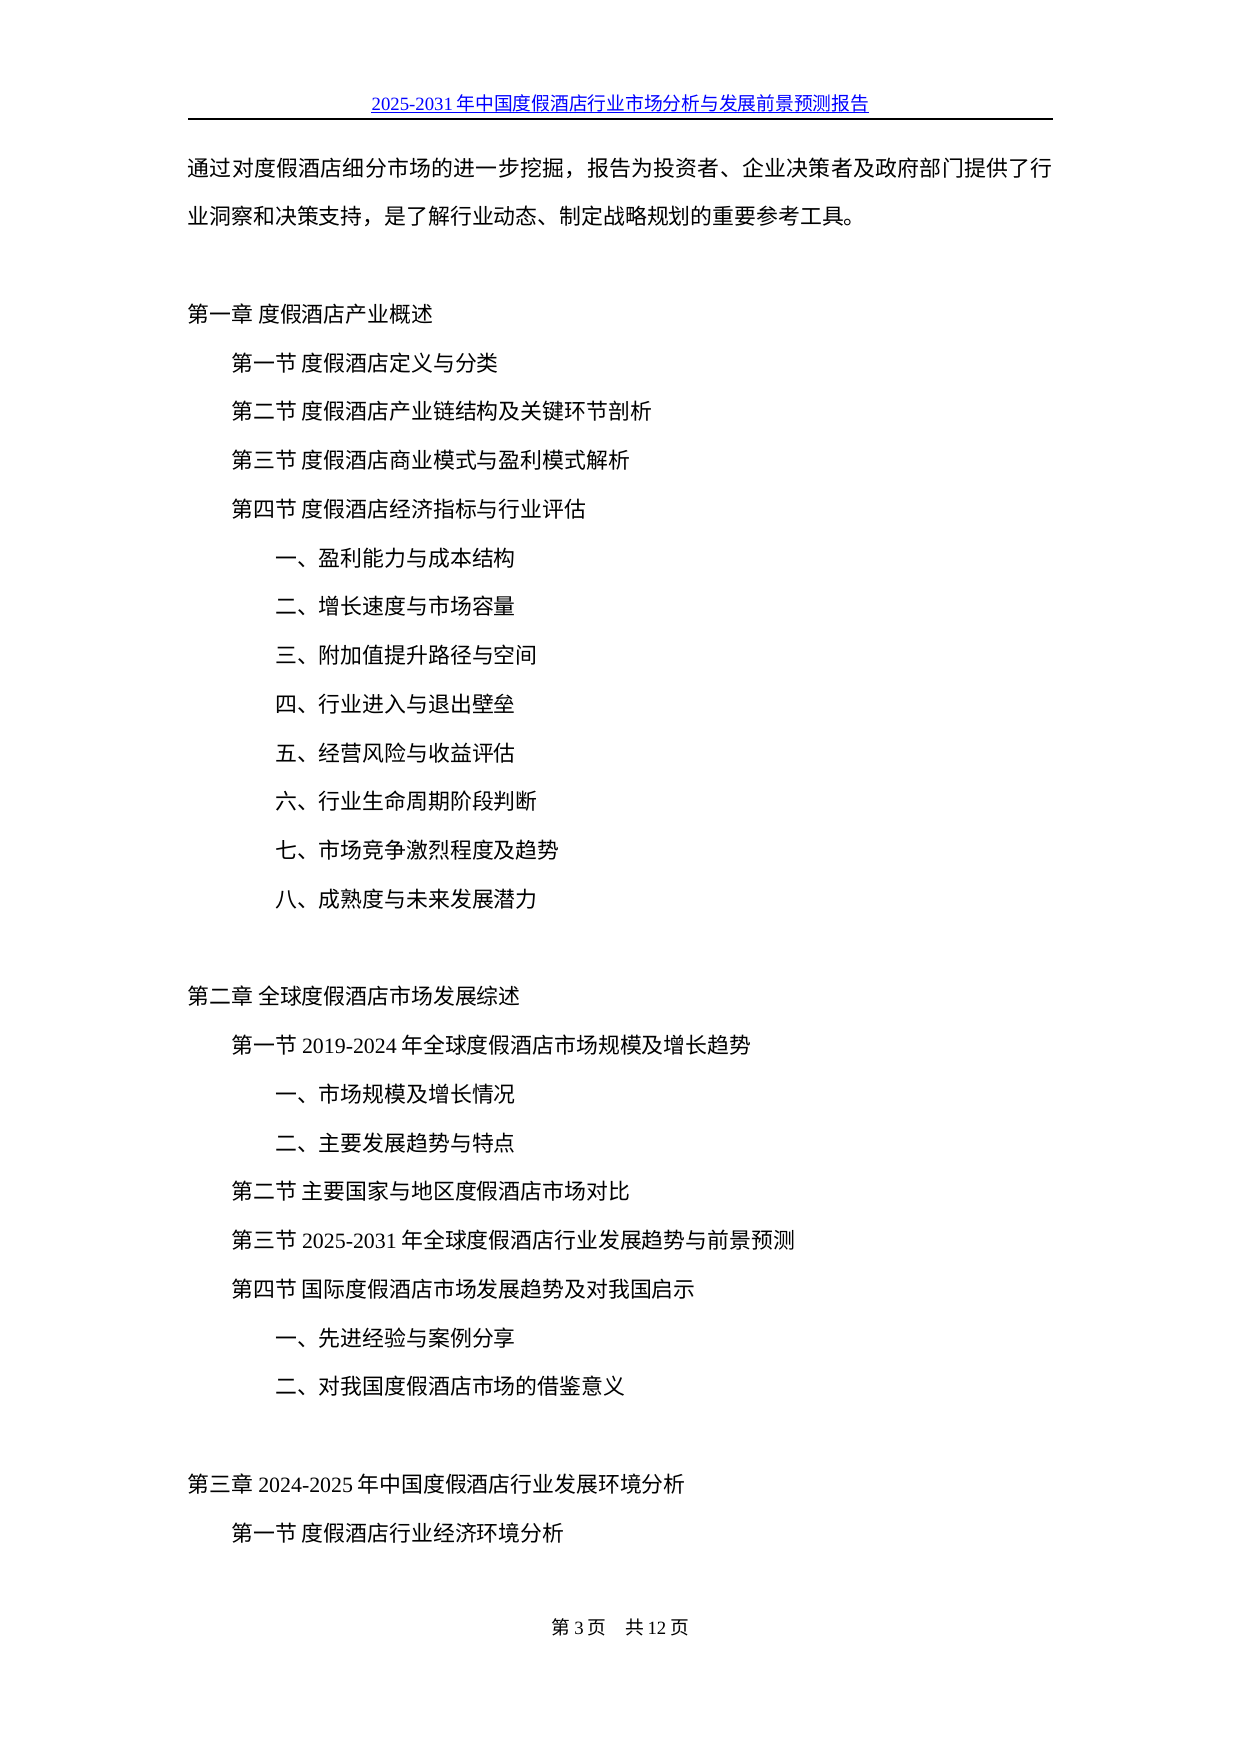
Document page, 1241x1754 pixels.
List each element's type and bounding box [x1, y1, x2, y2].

text [187, 150, 1053, 1548]
